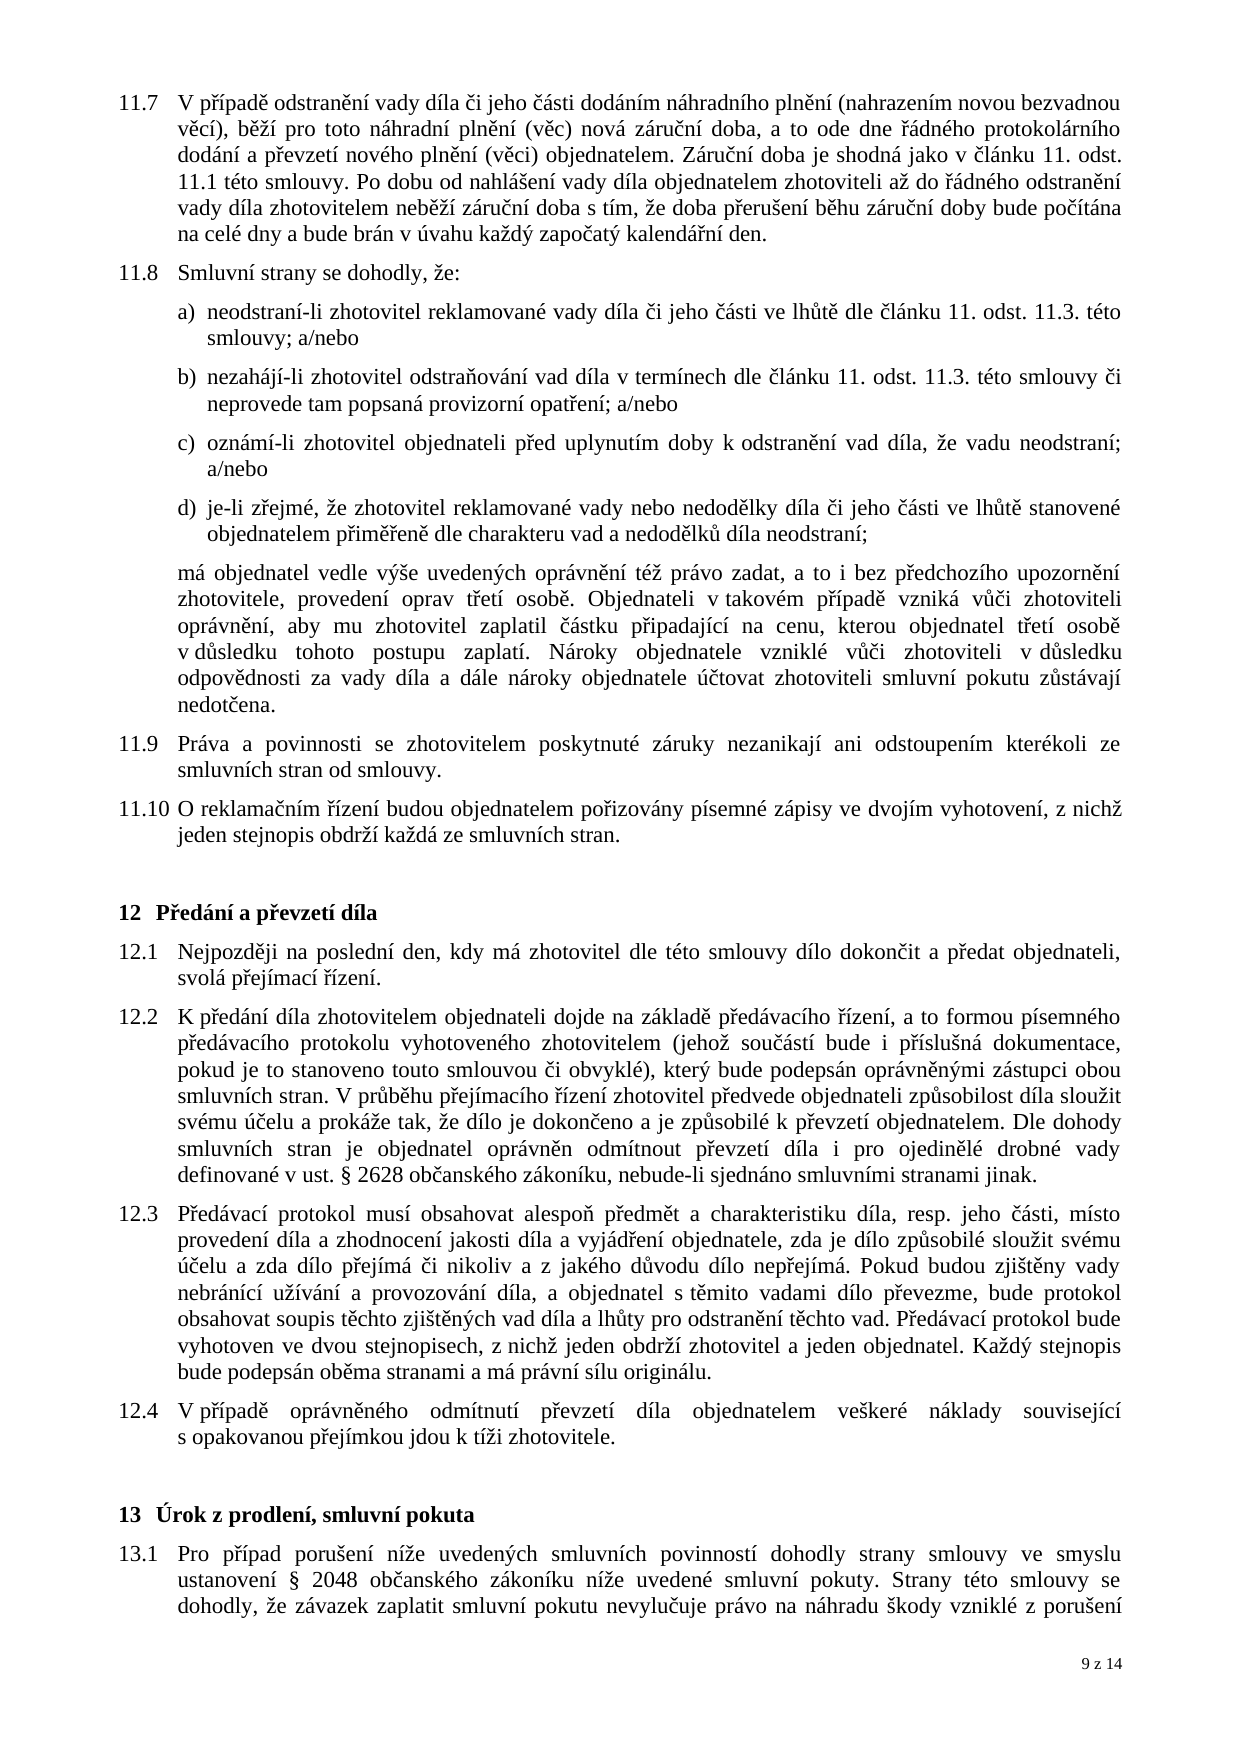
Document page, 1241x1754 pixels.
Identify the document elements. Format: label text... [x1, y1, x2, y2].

list Smluvní strany se dohodly, že: [118, 259, 1122, 286]
list O reklamačním řízení budou objednatelem pořizovány písemné zápisy ve dvojím vyhotovení, z nichž jeden stejnopis obdrží každá ze smluvních stran. [118, 795, 1122, 847]
list nezahájí-li zhotovitel odstraňování vad díla v termínech dle článku 11. odst. 11.3. této smlouvy či neprovede tam popsaná provizorní opatření; a/nebo [177, 363, 1122, 416]
list K předání díla zhotovitelem objednateli dojde na základě předávacího řízení, a to formou písemného předávacího protokolu vyhotoveného zhotovitelem (jehož součástí bude i příslušná dokumentace, pokud je to stanoveno touto smlouvou či obvyklé), který bude podepsán oprávněnými zástupci obou smluvních stran. V průběhu přejímacího řízení zhotovitel předvede objednateli způsobilost díla sloužit svému účelu a prokáže tak, že dílo je dokončeno a je způsobilé k převzetí objednatelem. Dle dohody smluvních stran je objednatel oprávněn odmítnout převzetí díla i pro ojedinělé drobné vady definované v ust. § 2628 občanského zákoníku, nebude-li sjednáno smluvními stranami jinak. [118, 1003, 1122, 1187]
text má objednatel vedle výše uvedených oprávnění též právo zadat, a to i bez předchozího upozornění zhotovitele, provedení oprav třetí osobě. Objednateli v takovém případě vzniká vůči zhotoviteli oprávnění, aby mu zhotovitel zaplatil částku připadající na cenu, kterou objednatel třetí osobě v důsledku tohoto postupu zaplatí. Nároky objednatele vzniklé vůči zhotoviteli v důsledku odpovědnosti za vady díla a dále nároky objednatele účtovat zhotoviteli smluvní pokutu zůstávají nedotčena. [177, 559, 1122, 717]
list Úrok z prodlení, smluvní pokuta [118, 1501, 1122, 1527]
list Předání a převzetí díla [118, 899, 1122, 925]
list Práva a povinnosti se zhotovitelem poskytnuté záruky nezanikají ani odstoupením kterékoli ze smluvních stran od smlouvy. [118, 729, 1122, 782]
list Předávací protokol musí obsahovat alespoň předmět a charakteristiku díla, resp. jeho části, místo provedení díla a zhodnocení jakosti díla a vyjádření objednatele, zda je dílo způsobilé sloužit svému účelu a zda dílo přejímá či nikoliv a z jakého důvodu dílo nepřejímá. Pokud budou zjištěny vady nebránící užívání a provozování díla, a objednatel s těmito vadami dílo převezme, bude protokol obsahovat soupis těchto zjištěných vad díla a lhůty pro odstranění těchto vad. Předávací protokol bude vyhotoven ve dvou stejnopisech, z nichž jeden obdrží zhotovitel a jeden objednatel. Každý stejnopis bude podepsán oběma stranami a má právní sílu originálu. [118, 1200, 1122, 1384]
list Nejpozději na poslední den, kdy má zhotovitel dle této smlouvy dílo dokončit a předat objednateli, svolá přejímací řízení. [118, 938, 1122, 990]
list oznámí-li zhotovitel objednateli před uplynutím doby k odstranění vad díla, že vadu neodstraní; a/nebo [177, 428, 1122, 481]
list je-li zřejmé, že zhotovitel reklamované vady nebo nedodělky díla či jeho části ve lhůtě stanovené objednatelem přiměřeně dle charakteru vad a nedodělků díla neodstraní; [177, 494, 1122, 546]
list neodstraní-li zhotovitel reklamované vady díla či jeho části ve lhůtě dle článku 11. odst. 11.3. této smlouvy; a/nebo [177, 298, 1122, 351]
list V případě oprávněného odmítnutí převzetí díla objednatelem veškeré náklady související s opakovanou přejímkou jdou k tíži zhotovitele. [118, 1397, 1122, 1449]
list V případě odstranění vady díla či jeho části dodáním náhradního plnění (nahrazením novou bezvadnou věcí), běží pro toto náhradní plnění (věc) nová záruční doba, a to ode dne řádného protokolárního dodání a převzetí nového plnění (věci) objednatelem. Záruční doba je shodná jako v článku 11. odst. 11.1 této smlouvy. Po dobu od nahlášení vady díla objednatelem zhotoviteli až do řádného odstranění vady díla zhotovitelem neběží záruční doba s tím, že doba přerušení běhu záruční doby bude počítána na celé dny a bude brán v úvahu každý započatý kalendářní den. [118, 89, 1122, 247]
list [118, 1540, 1122, 1619]
